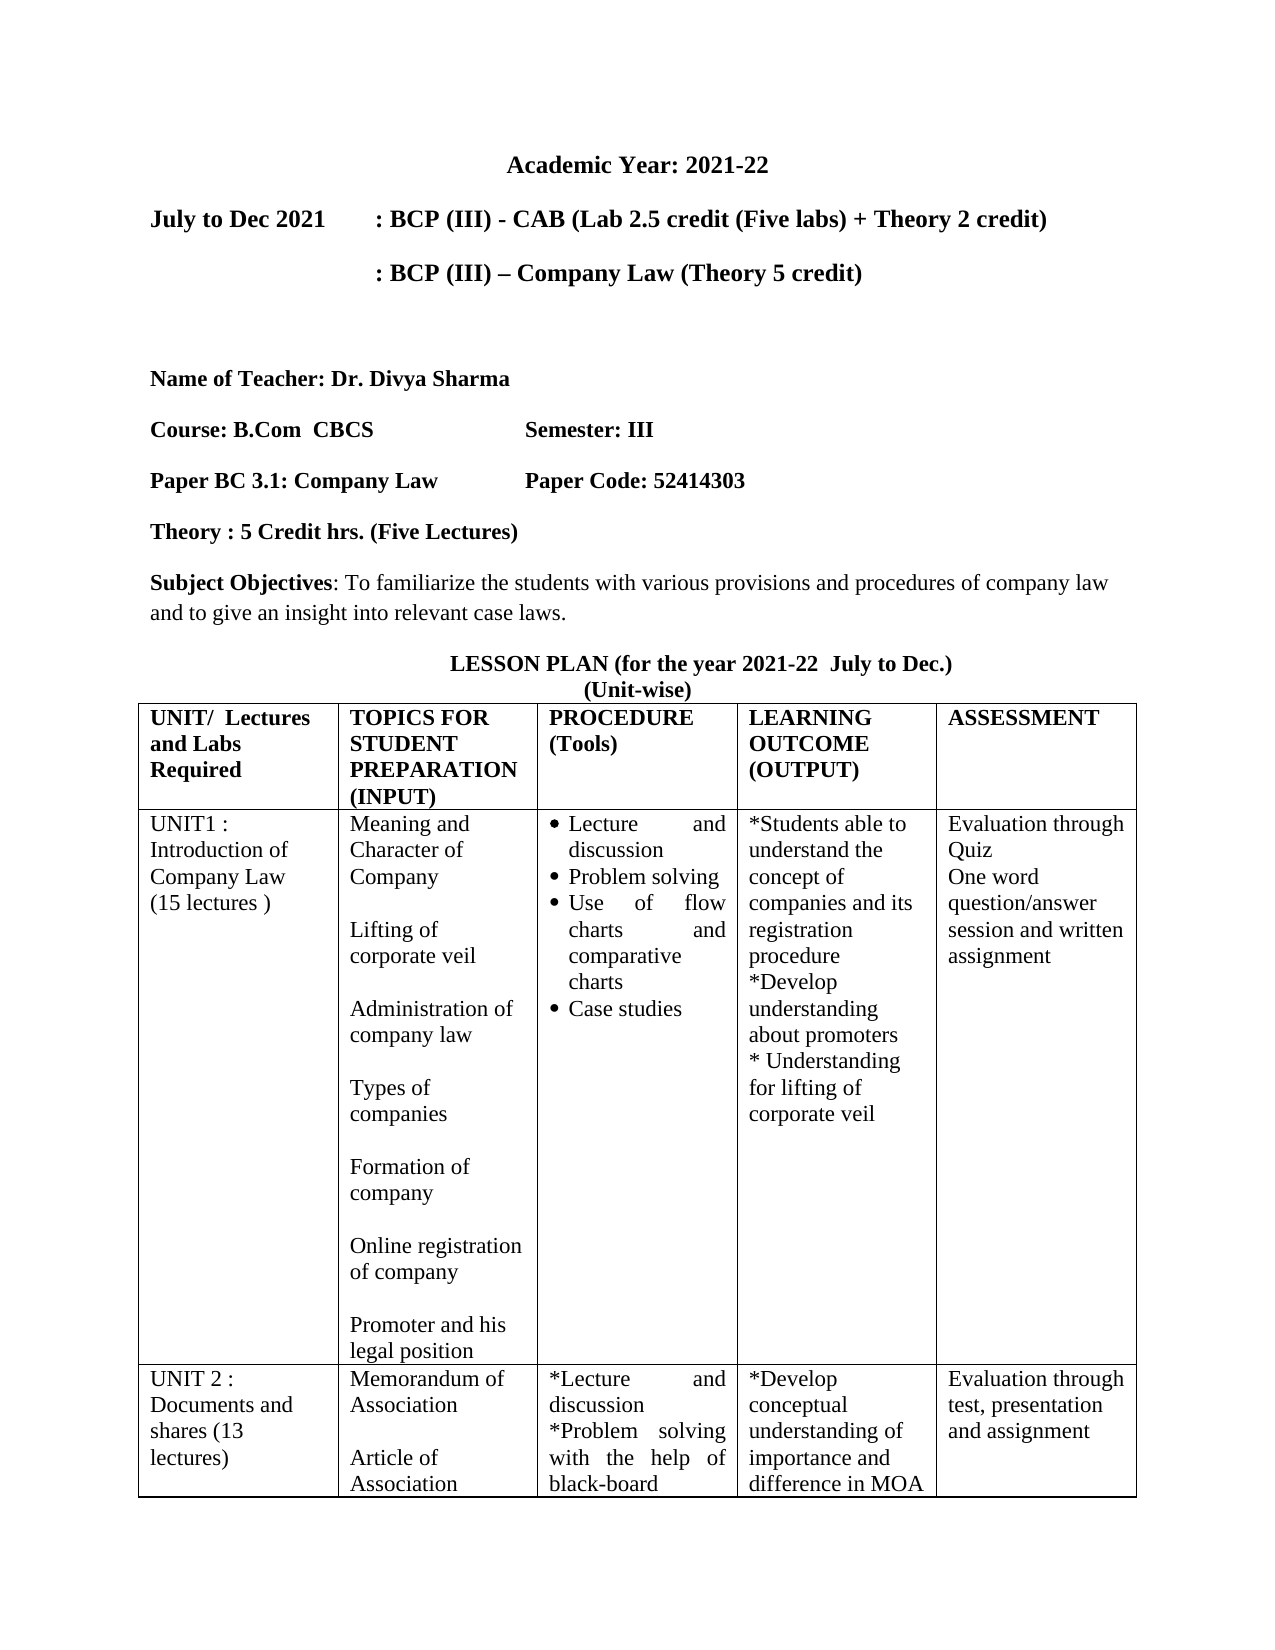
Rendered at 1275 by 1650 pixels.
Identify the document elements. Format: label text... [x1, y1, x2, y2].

text Name of Teacher: Dr. Divya Sharma [150, 364, 1125, 391]
table_cell Evaluation through Quiz One word question/answer session and written assignment [937, 810, 1136, 1364]
text Subject Objectives: To familiarize the students with various provisions and procedures of company law and to give an insight into relevant case laws. [150, 569, 1125, 625]
table_header TOPICS FOR STUDENT PREPARATION (INPUT) [339, 704, 537, 809]
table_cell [738, 1365, 936, 1496]
table_cell Lecture and discussion Problem solving Use of flow charts and comparative charts Case studies [538, 810, 737, 1364]
table_header ASSESSMENT [937, 704, 1136, 809]
text July to Dec 2021 : BCP (III) - CAB (Lab 2.5 credit (Five labs) + Theory 2 credit) [150, 204, 1125, 233]
text Academic Year: 2021-22 [150, 150, 1125, 179]
text (Unit-wise) [150, 676, 1125, 703]
table_header UNIT/ Lectures and Labs Required [139, 704, 338, 809]
text Course: B.Com CBCS Semester: III [150, 416, 1125, 442]
table_cell UNIT1 : Introduction of Company Law (15 lectures ) [139, 810, 338, 1364]
table_header LEARNING OUTCOME (OUTPUT) [738, 704, 936, 809]
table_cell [538, 1365, 737, 1496]
table_cell Meaning and Character of Company Lifting of corporate veil Administration of company law Types of companies Formation of company Online registration of company Promoter and his legal position [339, 810, 537, 1364]
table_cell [937, 1365, 1136, 1496]
text Theory : 5 Credit hrs. (Five Lectures) [150, 518, 1125, 544]
text LESSON PLAN (for the year 2021-22 July to Dec.) [375, 650, 1125, 676]
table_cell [139, 1365, 338, 1496]
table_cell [339, 1365, 537, 1496]
text : BCP (III) – Company Law (Theory 5 credit) [150, 258, 1125, 286]
text Paper BC 3.1: Company Law Paper Code: 52414303 [150, 467, 1125, 493]
table_header PROCEDURE (Tools) [538, 704, 737, 809]
table_cell *Students able to understand the concept of companies and its registration procedure *Develop understanding about promoters * Understanding for lifting of corporate veil [738, 810, 936, 1364]
